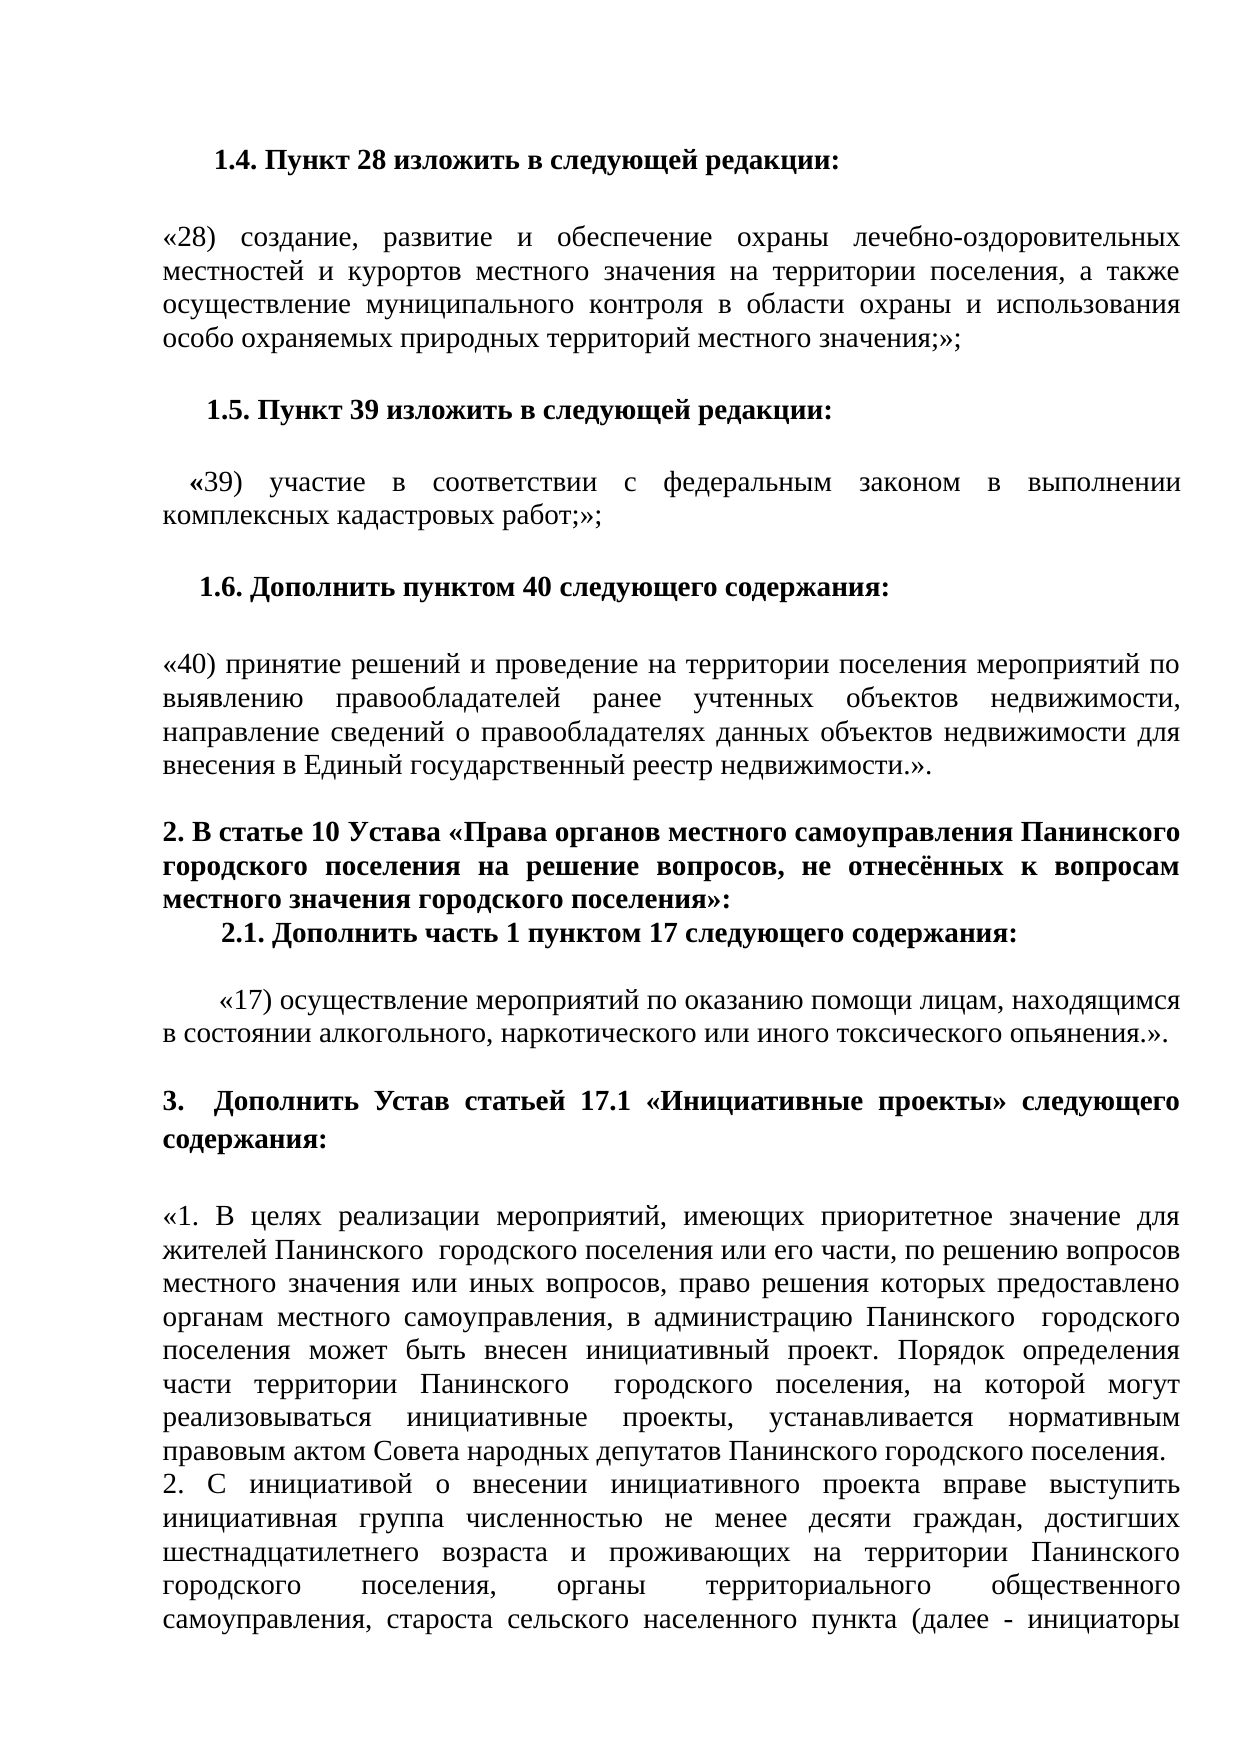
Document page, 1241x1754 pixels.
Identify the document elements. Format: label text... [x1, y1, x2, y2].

text «40) принятие решений и проведение на территории поселения мероприятий по выявлению правообладателей ранее учтенных объектов недвижимости, направление сведений о правообладателях данных объектов недвижимости для внесения в Единый государственный реестр недвижимости.». [162, 647, 1181, 781]
text 2. В статье 10 Устава «Права органов местного самоуправления Панинского городского поселения на решение вопросов, не отнесённых к вопросам местного значения городского поселения»: [162, 814, 1181, 915]
text 1.6. Дополнить пунктом 40 следующего содержания: [162, 569, 1181, 603]
text 1.4. Пункт 28 изложить в следующей редакции: [162, 142, 1181, 176]
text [162, 1467, 1181, 1634]
text 1.5. Пункт 39 изложить в следующей редакции: [162, 392, 1181, 425]
text «39) участие в соответствии с федеральным законом в выполнении комплексных кадастровых работ;»; [162, 464, 1181, 531]
text «1. В целях реализации мероприятий, имеющих приоритетное значение для жителей Панинского городского поселения или его части, по решению вопросов местного значения или иных вопросов, право решения которых предоставлено органам местного самоуправления, в администрацию Панинского городского поселения может быть внесен инициативный проект. Порядок определения части территории Панинского городского поселения, на которой могут реализовываться инициативные проекты, устанавливается нормативным правовым актом Совета народных депутатов Панинского городского поселения. [162, 1198, 1181, 1467]
text «17) осуществление мероприятий по оказанию помощи лицам, находящимся в состоянии алкогольного, наркотического или иного токсического опьянения.». [162, 982, 1181, 1049]
text 2.1. Дополнить часть 1 пунктом 17 следующего содержания: [162, 915, 1196, 948]
text «28) создание, развитие и обеспечение охраны лечебно-оздоровительных местностей и курортов местного значения на территории поселения, а также осуществление муниципального контроля в области охраны и использования особо охраняемых природных территорий местного значения;»; [162, 219, 1181, 353]
text 3. Дополнить Устав статьей 17.1 «Инициативные проекты» следующего содержания: [162, 1083, 1181, 1155]
